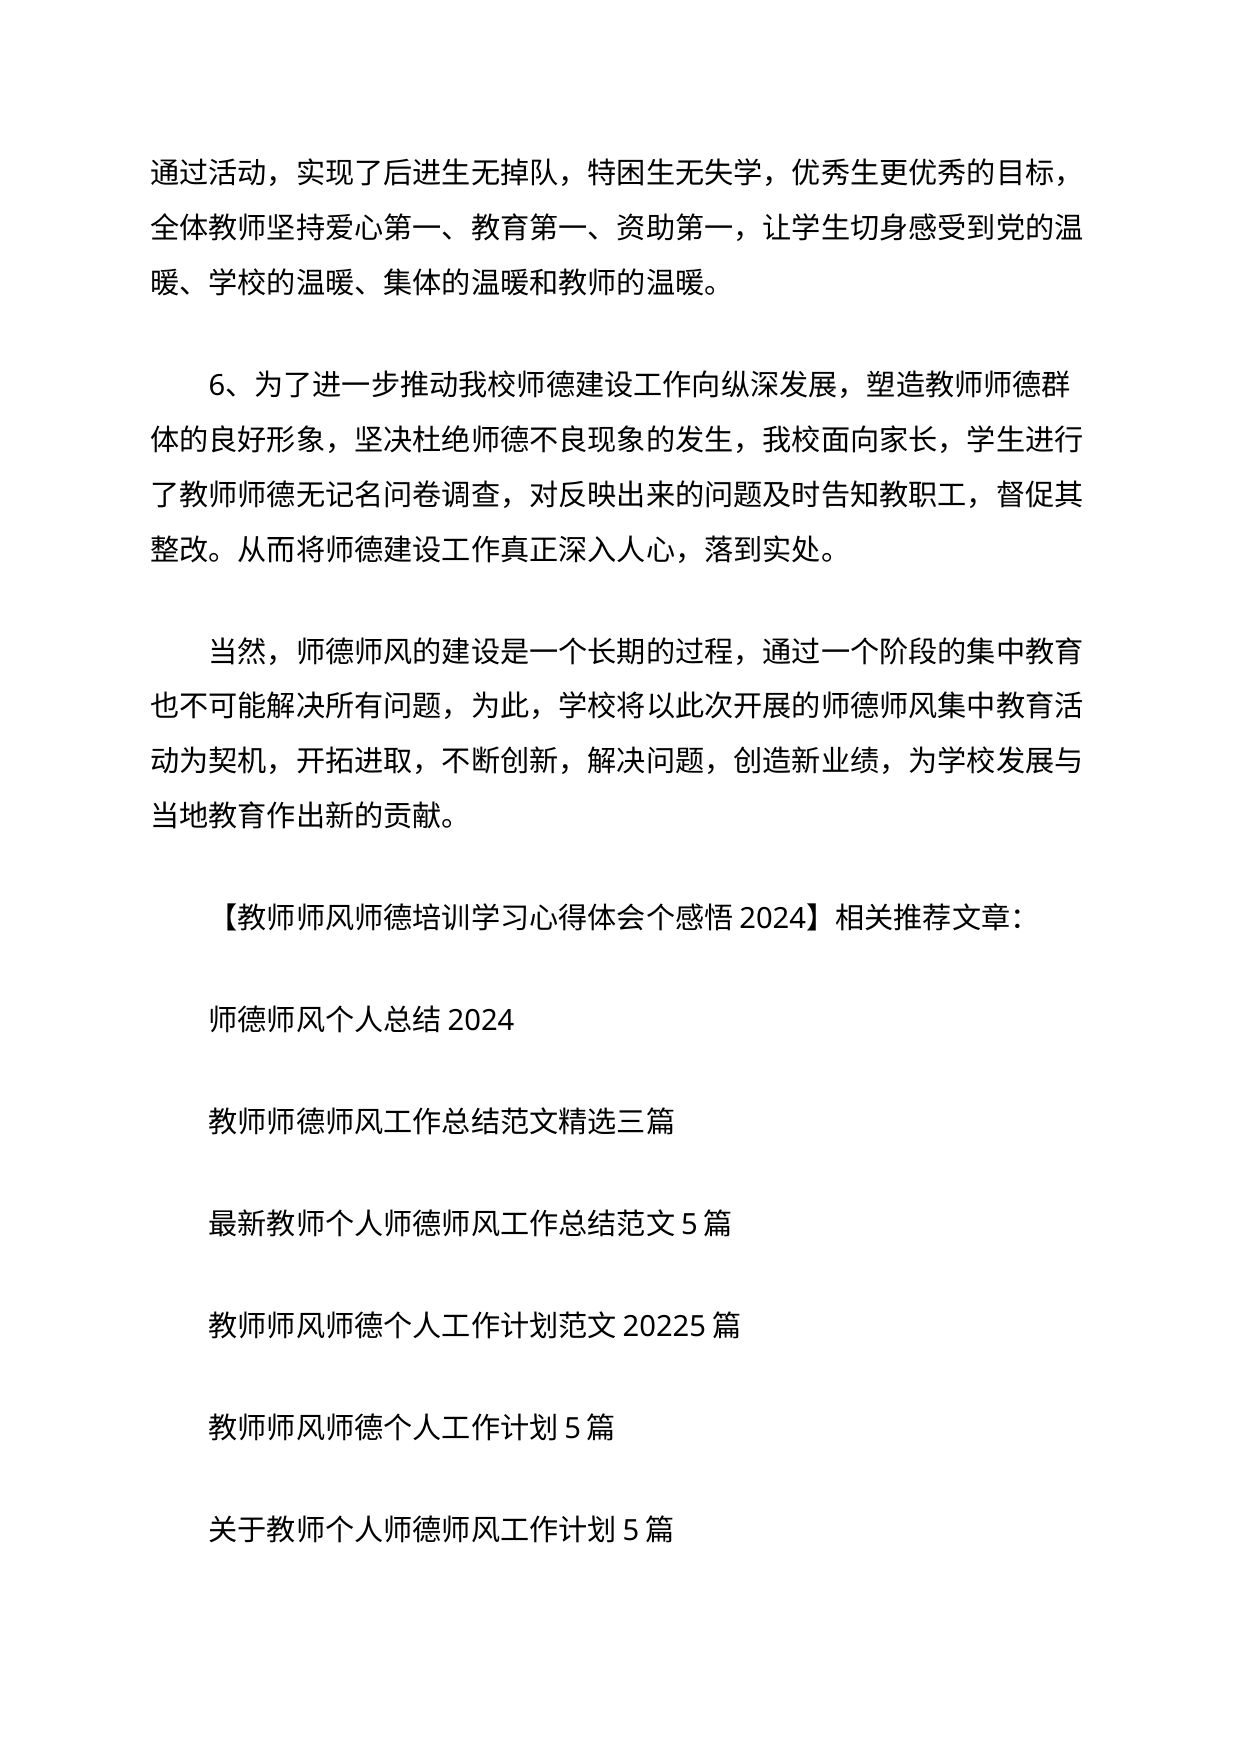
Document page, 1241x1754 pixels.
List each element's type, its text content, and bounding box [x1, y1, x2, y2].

text 【教师师风师德培训学习心得体会个感悟2024】相关推荐文章： [150, 894, 1090, 937]
text 6、为了进一步推动我校师德建设工作向纵深发展，塑造教师师德群体的良好形象，坚决杜绝师德不良现象的发生，我校面向家长，学生进行了教师师德无记名问卷调查，对反映出来的问题及时告知教职工，督促其整改。从而将师德建设工作真正深入人心，落到实处。 [150, 362, 1090, 569]
text 教师师德师风工作总结范文精选三篇 [150, 1098, 1090, 1141]
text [150, 150, 1090, 302]
text 师德师风个人总结2024 [150, 997, 1090, 1039]
text 关于教师个人师德师风工作计划5篇 [150, 1506, 1090, 1549]
text 最新教师个人师德师风工作总结范文5篇 [150, 1200, 1090, 1243]
text 当然，师德师风的建设是一个长期的过程，通过一个阶段的集中教育也不可能解决所有问题，为此，学校将以此次开展的师德师风集中教育活动为契机，开拓进取，不断创新，解决问题，创造新业绩，为学校发展与当地教育作出新的贡献。 [150, 628, 1090, 835]
text 教师师风师德个人工作计划5篇 [150, 1404, 1090, 1447]
text 教师师风师德个人工作计划范文20225篇 [150, 1302, 1090, 1345]
